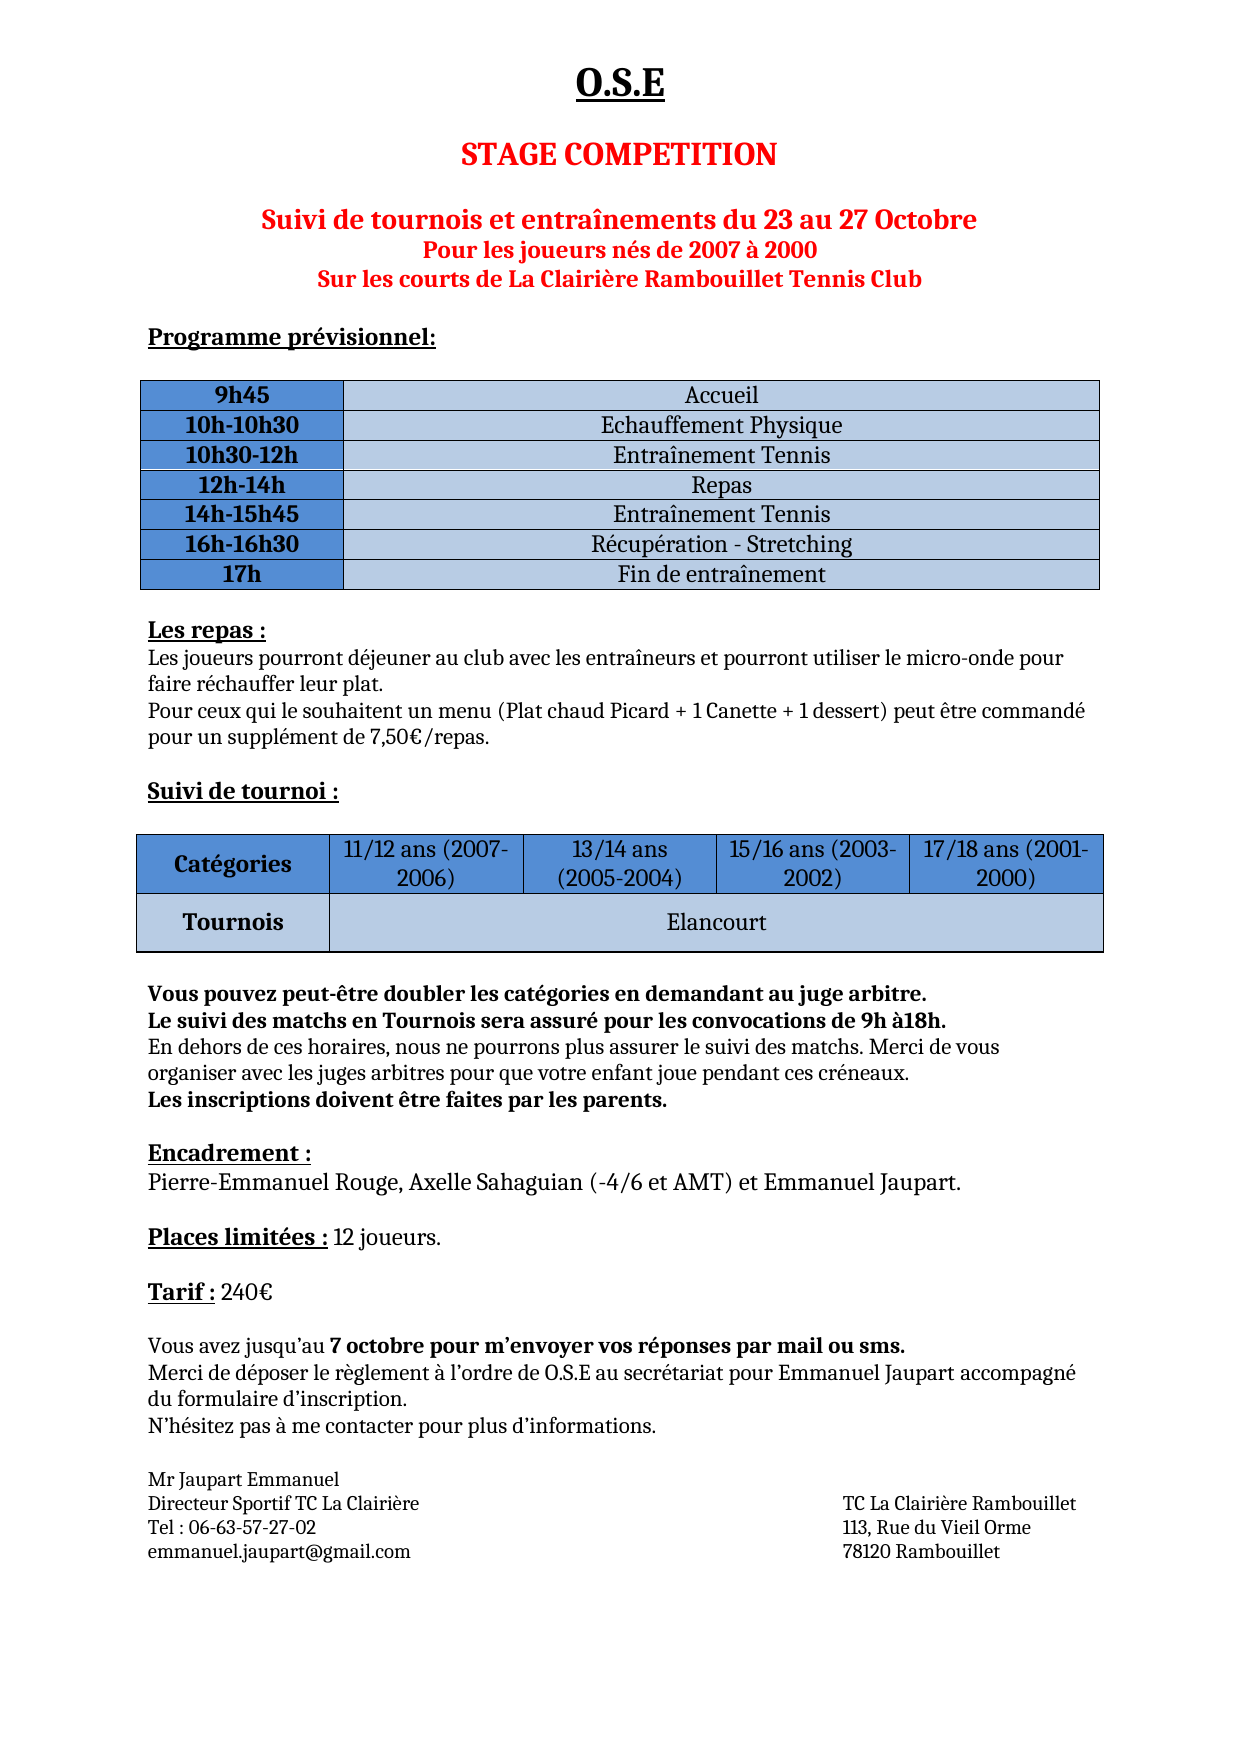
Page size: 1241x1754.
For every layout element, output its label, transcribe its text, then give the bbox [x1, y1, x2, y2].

table_cell Echauffement Physique [344, 411, 1099, 440]
text Programme prévisionnel: [148, 323, 1093, 351]
table_cell Fin de entraînement [344, 560, 1099, 589]
table_cell Elancourt [330, 894, 1103, 951]
table_cell 14h-15h45 [141, 500, 343, 529]
text Les repas : [148, 616, 1093, 645]
text Suivi de tournoi : [148, 777, 1093, 805]
text Tarif : 240€ [148, 1278, 1093, 1307]
table_header 15/16 ans (2003-2002) [717, 835, 909, 893]
table_header Accueil [344, 381, 1099, 410]
table_header 17/18 ans (2001-2000) [910, 835, 1103, 893]
text Places limitées : 12 joueurs. [148, 1223, 1093, 1252]
table_cell Repas [344, 471, 1099, 499]
text Sur les courts de La Clairière Rambouillet Tennis Club [148, 265, 1093, 294]
text Pour ceux qui le souhaitent un menu (Plat chaud Picard + 1 Canette + 1 dessert) peut être commandé pour un supplément de 7,50€/repas. [148, 697, 1093, 750]
table_header 11/12 ans (2007-2006) [330, 835, 523, 893]
text Les joueurs pourront déjeuner au club avec les entraîneurs et pourront utiliser le micro-onde pour faire réchauffer leur plat. [148, 645, 1093, 697]
table_cell 17h [141, 560, 343, 589]
text emmanuel.jaupart@gmail.com 78120 Rambouillet [148, 1539, 1093, 1563]
table_cell 16h-16h30 [141, 530, 343, 559]
text Merci de déposer le règlement à l’ordre de O.S.E au secrétariat pour Emmanuel Jaupart accompagné du formulaire d’inscription. [148, 1360, 1093, 1412]
text Vous avez jusqu’au 7 octobre pour m’envoyer vos réponses par mail ou sms. [148, 1333, 1093, 1360]
table_header 13/14 ans (2005-2004) [524, 835, 716, 893]
text Le suivi des matchs en Tournois sera assuré pour les convocations de 9h à18h. [148, 1007, 1093, 1034]
text Pour les joueurs nés de 2007 à 2000 [148, 236, 1093, 265]
text Directeur Sportif TC La Clairière TC La Clairière Rambouillet [148, 1491, 1093, 1515]
text Vous pouvez peut-être doubler les catégories en demandant au juge arbitre. [148, 981, 1093, 1007]
table_header 9h45 [141, 381, 343, 410]
text Les inscriptions doivent être faites par les parents. [148, 1087, 1093, 1113]
table_cell 10h-10h30 [141, 411, 343, 440]
text Suivi de tournois et entraînements du 23 au 27 Octobre [148, 203, 1093, 236]
table_header Catégories [137, 835, 329, 893]
text O.S.E [148, 59, 1093, 107]
table_cell Entraînement Tennis [344, 441, 1099, 469]
text En dehors de ces horaires, nous ne pourrons plus assurer le suivi des matchs. Merci de vous organiser avec les juges arbitres pour que votre enfant joue pendant ces créneaux. [148, 1034, 1093, 1087]
text STAGE COMPETITION [148, 136, 1093, 174]
table_cell 10h30-12h [141, 441, 343, 469]
table_cell Entraînement Tennis [344, 500, 1099, 529]
text Mr Jaupart Emmanuel [148, 1467, 1093, 1491]
text N’hésitez pas à me contacter pour plus d’informations. [148, 1412, 1093, 1439]
text Encadrement : [148, 1139, 1093, 1168]
table_cell Récupération - Stretching [344, 530, 1099, 559]
text Pierre-Emmanuel Rouge, Axelle Sahaguian (-4/6 et AMT) et Emmanuel Jaupart. [148, 1168, 1093, 1197]
table_cell 12h-14h [141, 471, 343, 499]
text Tel : 06-63-57-27-02 113, Rue du Vieil Orme [148, 1515, 1093, 1539]
table_cell Tournois [137, 894, 329, 951]
